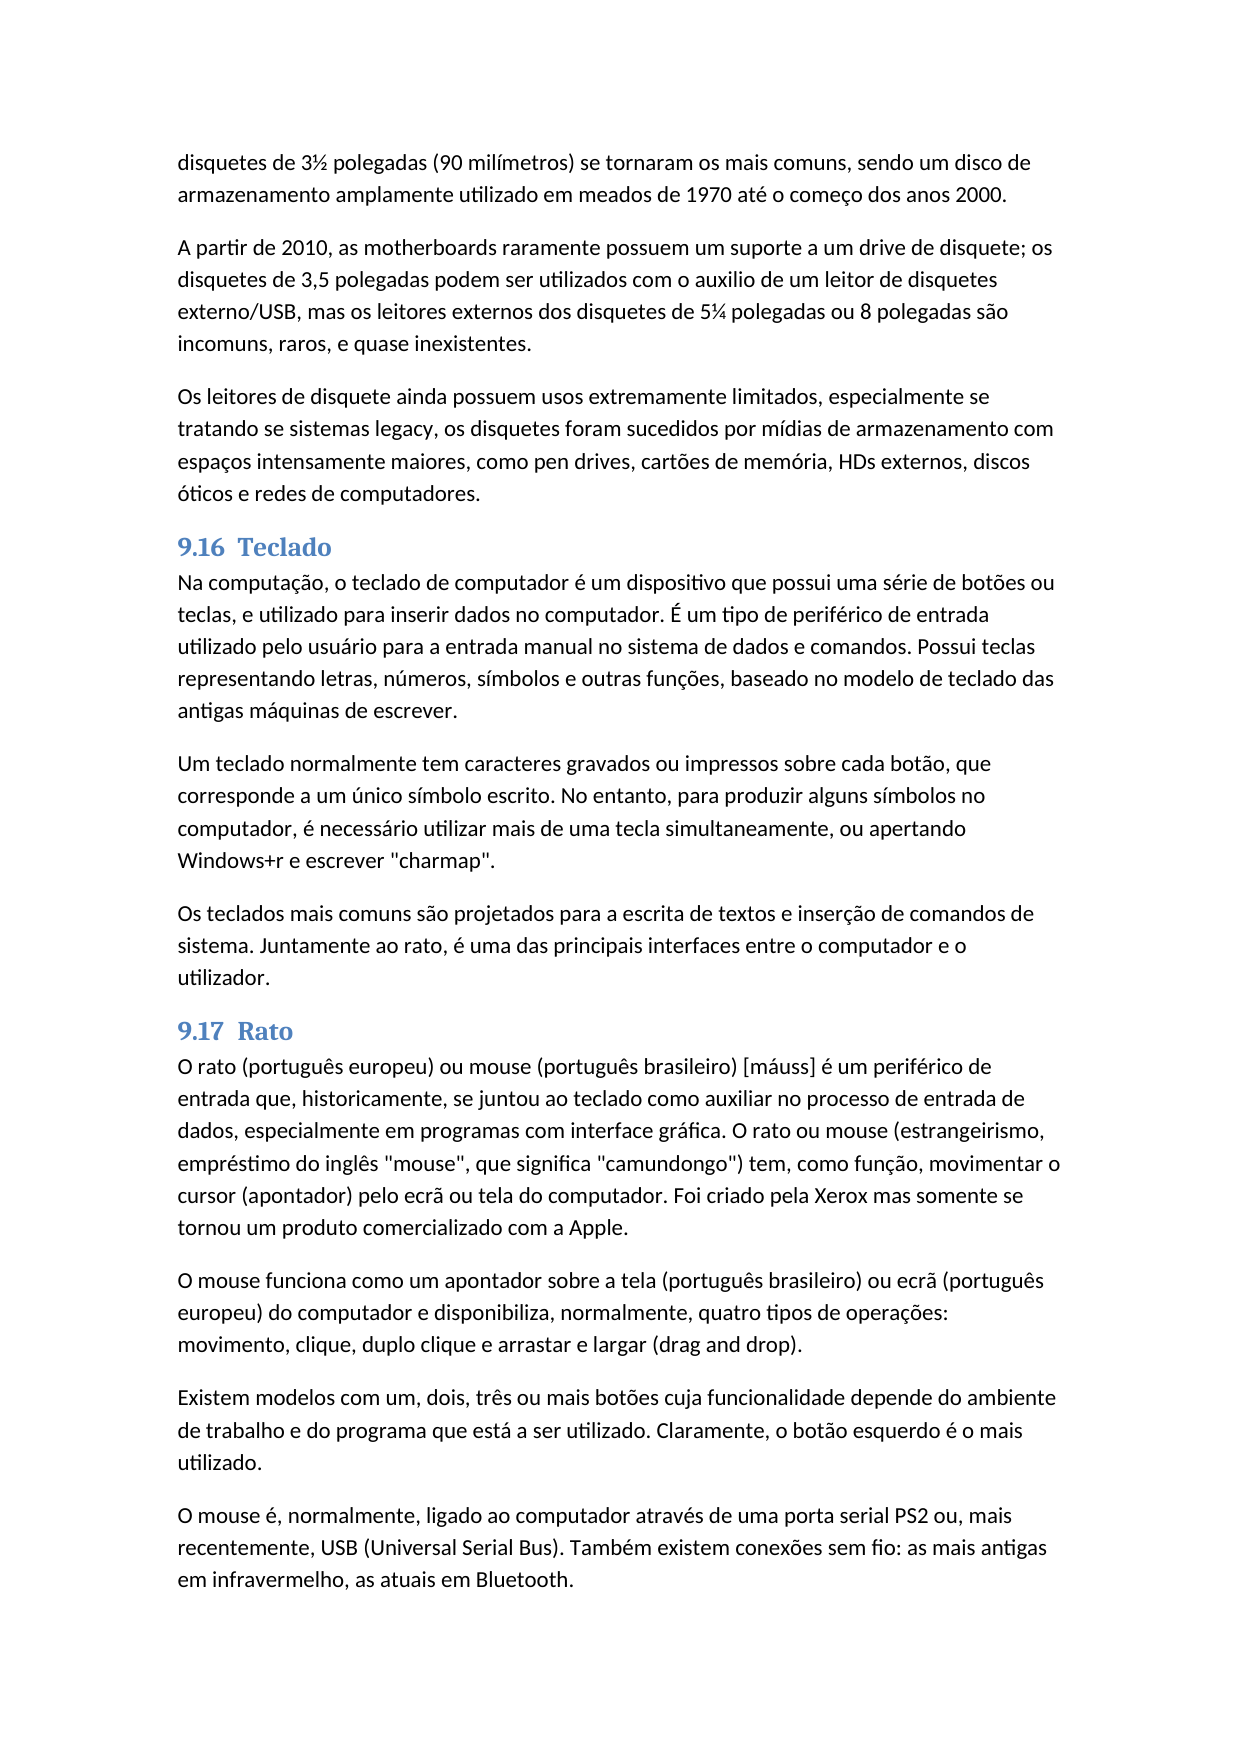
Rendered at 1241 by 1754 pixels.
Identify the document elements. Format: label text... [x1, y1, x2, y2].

text Na computação, o teclado de computador é um dispositivo que possui uma série de botões ou teclas, e utilizado para inserir dados no computador. É um tipo de periférico de entrada utilizado pelo usuário para a entrada manual no sistema de dados e comandos. Possui teclas representando letras, números, símbolos e outras funções, baseado no modelo de teclado das antigas máquinas de escrever. [177, 568, 1063, 724]
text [177, 148, 1063, 208]
text Os teclados mais comuns são projetados para a escrita de textos e inserção de comandos de sistema. Juntamente ao rato, é uma das principais interfaces entre o computador e o utilizador. [177, 899, 1063, 991]
text O rato (português europeu) ou mouse (português brasileiro) [máuss] é um periférico de entrada que, historicamente, se juntou ao teclado como auxiliar no processo de entrada de dados, especialmente em programas com interface gráfica. O rato ou mouse (estrangeirismo, empréstimo do inglês "mouse", que significa "camundongo") tem, como função, movimentar o cursor (apontador) pelo ecrã ou tela do computador. Foi criado pela Xerox mas somente se tornou um produto comercializado com a Apple. [177, 1052, 1063, 1241]
text Um teclado normalmente tem caracteres gravados ou impressos sobre cada botão, que corresponde a um único símbolo escrito. No entanto, para produzir alguns símbolos no computador, é necessário utilizar mais de uma tecla simultaneamente, ou apertando Windows+r e escrever "charmap". [177, 749, 1063, 874]
subtitle Teclado [177, 532, 1063, 563]
text O mouse é, normalmente, ligado ao computador através de uma porta serial PS2 ou, mais recentemente, USB (Universal Serial Bus). Também existem conexões sem fio: as mais antigas em infravermelho, as atuais em Bluetooth. [177, 1501, 1063, 1593]
text A partir de 2010, as motherboards raramente possuem um suporte a um drive de disquete; os disquetes de 3,5 polegadas podem ser utilizados com o auxilio de um leitor de disquetes externo/USB, mas os leitores externos dos disquetes de 5¼ polegadas ou 8 polegadas são incomuns, raros, e quase inexistentes. [177, 233, 1063, 357]
text Os leitores de disquete ainda possuem usos extremamente limitados, especialmente se tratando se sistemas legacy, os disquetes foram sucedidos por mídias de armazenamento com espaços intensamente maiores, como pen drives, cartões de memória, HDs externos, discos óticos e redes de computadores. [177, 382, 1063, 507]
subtitle Rato [177, 1016, 1063, 1048]
text O mouse funciona como um apontador sobre a tela (português brasileiro) ou ecrã (português europeu) do computador e disponibiliza, normalmente, quatro tipos de operações: movimento, clique, duplo clique e arrastar e largar (drag and drop). [177, 1266, 1063, 1358]
text Existem modelos com um, dois, três ou mais botões cuja funcionalidade depende do ambiente de trabalho e do programa que está a ser utilizado. Claramente, o botão esquerdo é o mais utilizado. [177, 1383, 1063, 1476]
